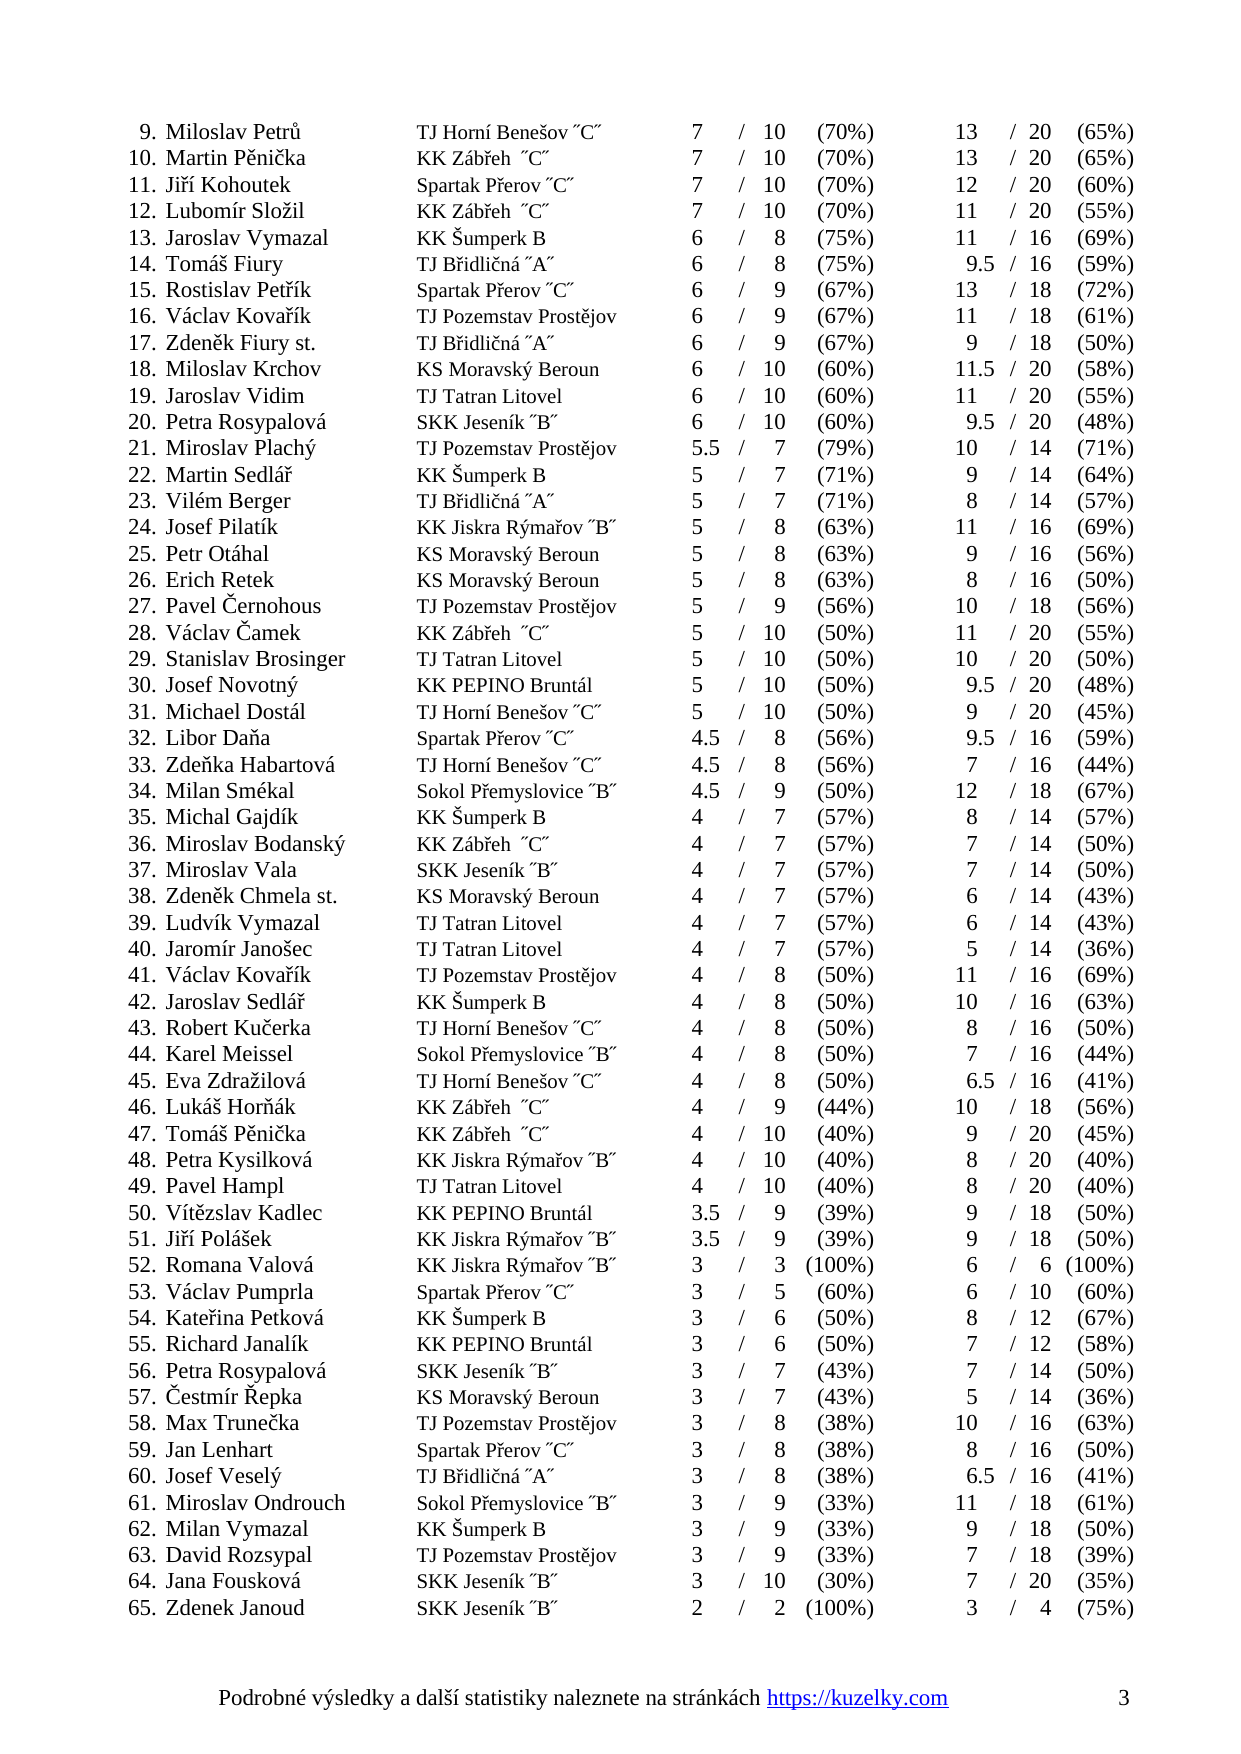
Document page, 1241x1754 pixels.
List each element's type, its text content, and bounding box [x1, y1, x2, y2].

text 52. Romana Valová KK Jiskra Rýmařov ˝B˝ 3 / 3 (100%) 6 / 6 (100%) [106, 1251, 1134, 1278]
text 13. Jaroslav Vymazal KK Šumperk B 6 / 8 (75%) 11 / 16 (69%) [106, 223, 1134, 250]
text 33. Zdeňka Habartová TJ Horní Benešov ˝C˝ 4.5 / 8 (56%) 7 / 16 (44%) [106, 751, 1134, 777]
text 30. Josef Novotný KK PEPINO Bruntál 5 / 10 (50%) 9.5 / 20 (48%) [106, 672, 1134, 698]
text 62. Milan Vymazal KK Šumperk B 3 / 9 (33%) 9 / 18 (50%) [106, 1515, 1134, 1541]
text 35. Michal Gajdík KK Šumperk B 4 / 7 (57%) 8 / 14 (57%) [106, 803, 1134, 830]
text 45. Eva Zdražilová TJ Horní Benešov ˝C˝ 4 / 8 (50%) 6.5 / 16 (41%) [106, 1067, 1134, 1093]
text 55. Richard Janalík KK PEPINO Bruntál 3 / 6 (50%) 7 / 12 (58%) [106, 1330, 1134, 1357]
text 9. Miloslav Petrů TJ Horní Benešov ˝C˝ 7 / 10 (70%) 13 / 20 (65%) [106, 118, 1134, 144]
text 40. Jaromír Janošec TJ Tatran Litovel 4 / 7 (57%) 5 / 14 (36%) [106, 935, 1134, 961]
text 53. Václav Pumprla Spartak Přerov ˝C˝ 3 / 5 (60%) 6 / 10 (60%) [106, 1278, 1134, 1304]
text 14. Tomáš Fiury TJ Břidličná ˝A˝ 6 / 8 (75%) 9.5 / 16 (59%) [106, 250, 1134, 276]
text 59. Jan Lenhart Spartak Přerov ˝C˝ 3 / 8 (38%) 8 / 16 (50%) [106, 1436, 1134, 1462]
text 42. Jaroslav Sedlář KK Šumperk B 4 / 8 (50%) 10 / 16 (63%) [106, 988, 1134, 1014]
text 56. Petra Rosypalová SKK Jeseník ˝B˝ 3 / 7 (43%) 7 / 14 (50%) [106, 1357, 1134, 1383]
text 41. Václav Kovařík TJ Pozemstav Prostějov 4 / 8 (50%) 11 / 16 (69%) [106, 961, 1134, 988]
text 57. Čestmír Řepka KS Moravský Beroun 3 / 7 (43%) 5 / 14 (36%) [106, 1383, 1134, 1409]
text 15. Rostislav Petřík Spartak Přerov ˝C˝ 6 / 9 (67%) 13 / 18 (72%) [106, 276, 1134, 303]
text 19. Jaroslav Vidim TJ Tatran Litovel 6 / 10 (60%) 11 / 20 (55%) [106, 382, 1134, 408]
text 64. Jana Fousková SKK Jeseník ˝B˝ 3 / 10 (30%) 7 / 20 (35%) [106, 1568, 1134, 1594]
text 60. Josef Veselý TJ Břidličná ˝A˝ 3 / 8 (38%) 6.5 / 16 (41%) [106, 1462, 1134, 1488]
text 18. Miloslav Krchov KS Moravský Beroun 6 / 10 (60%) 11.5 / 20 (58%) [106, 355, 1134, 382]
text 47. Tomáš Pěnička KK Zábřeh ˝C˝ 4 / 10 (40%) 9 / 20 (45%) [106, 1119, 1134, 1146]
text 36. Miroslav Bodanský KK Zábřeh ˝C˝ 4 / 7 (57%) 7 / 14 (50%) [106, 830, 1134, 856]
text 29. Stanislav Brosinger TJ Tatran Litovel 5 / 10 (50%) 10 / 20 (50%) [106, 645, 1134, 672]
text 26. Erich Retek KS Moravský Beroun 5 / 8 (63%) 8 / 16 (50%) [106, 566, 1134, 592]
text 46. Lukáš Horňák KK Zábřeh ˝C˝ 4 / 9 (44%) 10 / 18 (56%) [106, 1093, 1134, 1119]
text 48. Petra Kysilková KK Jiskra Rýmařov ˝B˝ 4 / 10 (40%) 8 / 20 (40%) [106, 1146, 1134, 1172]
text 10. Martin Pěnička KK Zábřeh ˝C˝ 7 / 10 (70%) 13 / 20 (65%) [106, 144, 1134, 171]
text 27. Pavel Černohous TJ Pozemstav Prostějov 5 / 9 (56%) 10 / 18 (56%) [106, 592, 1134, 619]
text 49. Pavel Hampl TJ Tatran Litovel 4 / 10 (40%) 8 / 20 (40%) [106, 1172, 1134, 1199]
text 24. Josef Pilatík KK Jiskra Rýmařov ˝B˝ 5 / 8 (63%) 11 / 16 (69%) [106, 513, 1134, 540]
text 23. Vilém Berger TJ Břidličná ˝A˝ 5 / 7 (71%) 8 / 14 (57%) [106, 487, 1134, 513]
text 63. David Rozsypal TJ Pozemstav Prostějov 3 / 9 (33%) 7 / 18 (39%) [106, 1541, 1134, 1568]
text 12. Lubomír Složil KK Zábřeh ˝C˝ 7 / 10 (70%) 11 / 20 (55%) [106, 197, 1134, 223]
text 65. Zdenek Janoud SKK Jeseník ˝B˝ 2 / 2 (100%) 3 / 4 (75%) [106, 1594, 1134, 1620]
text 51. Jiří Polášek KK Jiskra Rýmařov ˝B˝ 3.5 / 9 (39%) 9 / 18 (50%) [106, 1225, 1134, 1251]
text 61. Miroslav Ondrouch Sokol Přemyslovice ˝B˝ 3 / 9 (33%) 11 / 18 (61%) [106, 1488, 1134, 1515]
text 44. Karel Meissel Sokol Přemyslovice ˝B˝ 4 / 8 (50%) 7 / 16 (44%) [106, 1041, 1134, 1067]
text 38. Zdeněk Chmela st. KS Moravský Beroun 4 / 7 (57%) 6 / 14 (43%) [106, 882, 1134, 909]
text 17. Zdeněk Fiury st. TJ Břidličná ˝A˝ 6 / 9 (67%) 9 / 18 (50%) [106, 329, 1134, 355]
text 37. Miroslav Vala SKK Jeseník ˝B˝ 4 / 7 (57%) 7 / 14 (50%) [106, 856, 1134, 882]
text 22. Martin Sedlář KK Šumperk B 5 / 7 (71%) 9 / 14 (64%) [106, 461, 1134, 487]
text 39. Ludvík Vymazal TJ Tatran Litovel 4 / 7 (57%) 6 / 14 (43%) [106, 909, 1134, 935]
text 20. Petra Rosypalová SKK Jeseník ˝B˝ 6 / 10 (60%) 9.5 / 20 (48%) [106, 408, 1134, 434]
text 16. Václav Kovařík TJ Pozemstav Prostějov 6 / 9 (67%) 11 / 18 (61%) [106, 303, 1134, 329]
text 34. Milan Smékal Sokol Přemyslovice ˝B˝ 4.5 / 9 (50%) 12 / 18 (67%) [106, 777, 1134, 803]
text 21. Miroslav Plachý TJ Pozemstav Prostějov 5.5 / 7 (79%) 10 / 14 (71%) [106, 434, 1134, 461]
text 54. Kateřina Petková KK Šumperk B 3 / 6 (50%) 8 / 12 (67%) [106, 1304, 1134, 1330]
text 43. Robert Kučerka TJ Horní Benešov ˝C˝ 4 / 8 (50%) 8 / 16 (50%) [106, 1014, 1134, 1041]
text 31. Michael Dostál TJ Horní Benešov ˝C˝ 5 / 10 (50%) 9 / 20 (45%) [106, 698, 1134, 724]
text 25. Petr Otáhal KS Moravský Beroun 5 / 8 (63%) 9 / 16 (56%) [106, 540, 1134, 566]
text 28. Václav Čamek KK Zábřeh ˝C˝ 5 / 10 (50%) 11 / 20 (55%) [106, 619, 1134, 645]
text 50. Vítězslav Kadlec KK PEPINO Bruntál 3.5 / 9 (39%) 9 / 18 (50%) [106, 1199, 1134, 1225]
text 11. Jiří Kohoutek Spartak Přerov ˝C˝ 7 / 10 (70%) 12 / 20 (60%) [106, 171, 1134, 197]
text 58. Max Trunečka TJ Pozemstav Prostějov 3 / 8 (38%) 10 / 16 (63%) [106, 1409, 1134, 1436]
text 32. Libor Daňa Spartak Přerov ˝C˝ 4.5 / 8 (56%) 9.5 / 16 (59%) [106, 724, 1134, 751]
